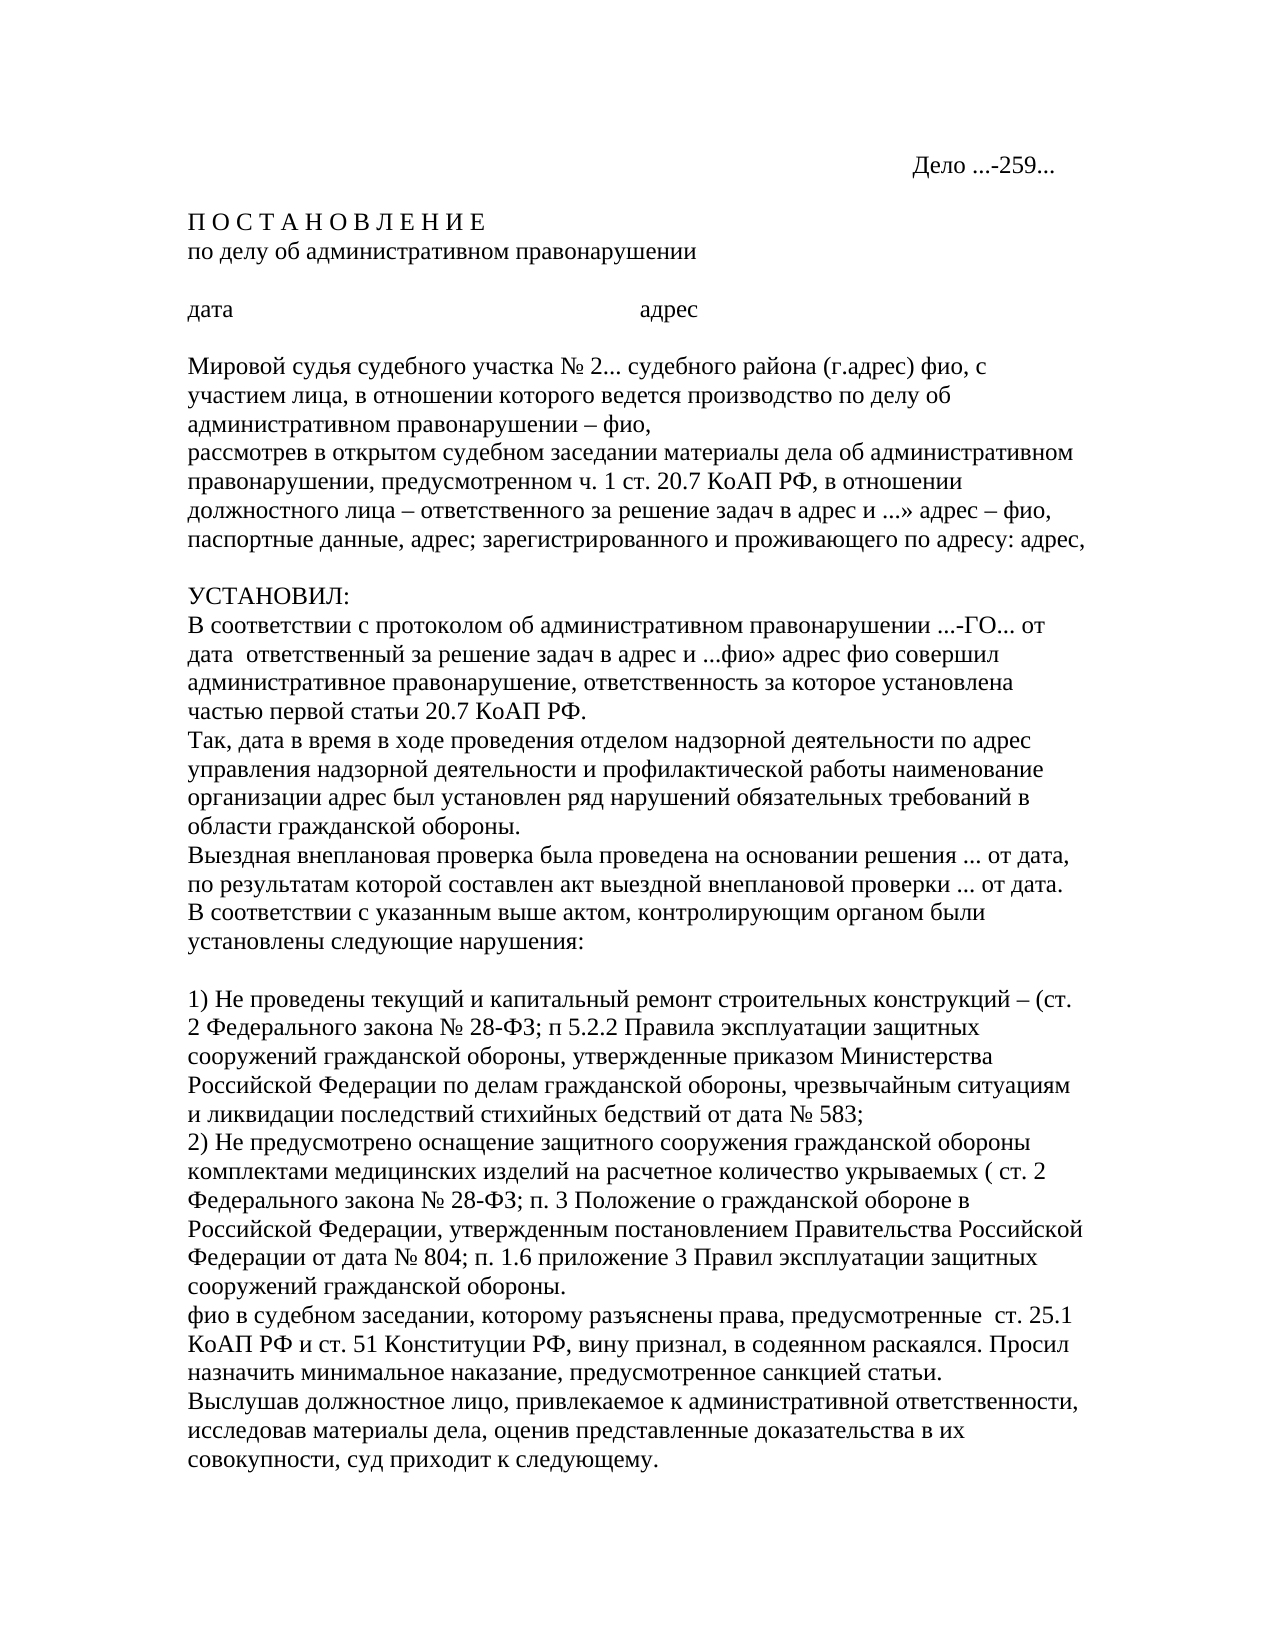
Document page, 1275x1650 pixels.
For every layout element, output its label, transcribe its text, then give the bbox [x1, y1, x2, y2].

text Выслушав должностное лицо, привлекаемое к административной ответственности, исследовав материалы дела, оценив представленные доказательства в их совокупности, суд приходит к следующему. [187, 1386, 1087, 1472]
text Дело ...-259... [187, 150, 1087, 179]
text 1) Не проведены текущий и капитальный ремонт строительных конструкций – (ст. 2 Федерального закона № 28-ФЗ; п 5.2.2 Правила эксплуатации защитных сооружений гражданской обороны, утвержденные приказом Министерства Российской Федерации по делам гражданской обороны, чрезвычайным ситуациям и ликвидации последствий стихийных бедствий от дата № 583; [187, 984, 1087, 1127]
text дата адрес [187, 294, 1087, 322]
text 2) Не предусмотрено оснащение защитного сооружения гражданской обороны комплектами медицинских изделий на расчетное количество укрываемых ( ст. 2 Федерального закона № 28-ФЗ; п. 3 Положение о гражданской обороне в Российской Федерации, утвержденным постановлением Правительства Российской Федерации от дата № 804; п. 1.6 приложение 3 Правил эксплуатации защитных сооружений гражданской обороны. [187, 1127, 1087, 1300]
text Выездная внеплановая проверка была проведена на основании решения ... от дата, по результатам которой составлен акт выездной внеплановой проверки ... от дата. [187, 840, 1087, 897]
text В соответствии с протоколом об административном правонарушении ...-ГО... от дата ответственный за решение задач в адрес и ...фио» адрес фио совершил административное правонарушение, ответственность за которое установлена частью первой статьи 20.7 КоАП РФ. [187, 610, 1087, 725]
text рассмотрев в открытом судебном заседании материалы дела об административном правонарушении, предусмотренном ч. 1 ст. 20.7 КоАП РФ, в отношении должностного лица – ответственного за решение задач в адрес и ...» адрес – фио, паспортные данные, адрес; зарегистрированного и проживающего по адресу: адрес, [187, 437, 1087, 552]
text по делу об административном правонарушении [187, 236, 1087, 265]
text В соответствии с указанным выше актом, контролирующим органом были установлены следующие нарушения: [187, 897, 1087, 955]
text УСТАНОВИЛ: [187, 581, 1087, 610]
text фио в судебном заседании, которому разъяснены права, предусмотренные ст. 25.1 КоАП РФ и ст. 51 Конституции РФ, вину признал, в содеянном раскаялся. Просил назначить минимальное наказание, предусмотренное санкцией статьи. [187, 1300, 1087, 1386]
text Так, дата в время в ходе проведения отделом надзорной деятельности по адрес управления надзорной деятельности и профилактической работы наименование организации адрес был установлен ряд нарушений обязательных требований в области гражданской обороны. [187, 725, 1087, 840]
text Мировой судья судебного участка № 2... судебного района (г.адрес) фио, с участием лица, в отношении которого ведется производство по делу об административном правонарушении – фио, [187, 351, 1087, 437]
text П О С Т А Н О В Л Е Н И Е [187, 207, 1087, 236]
